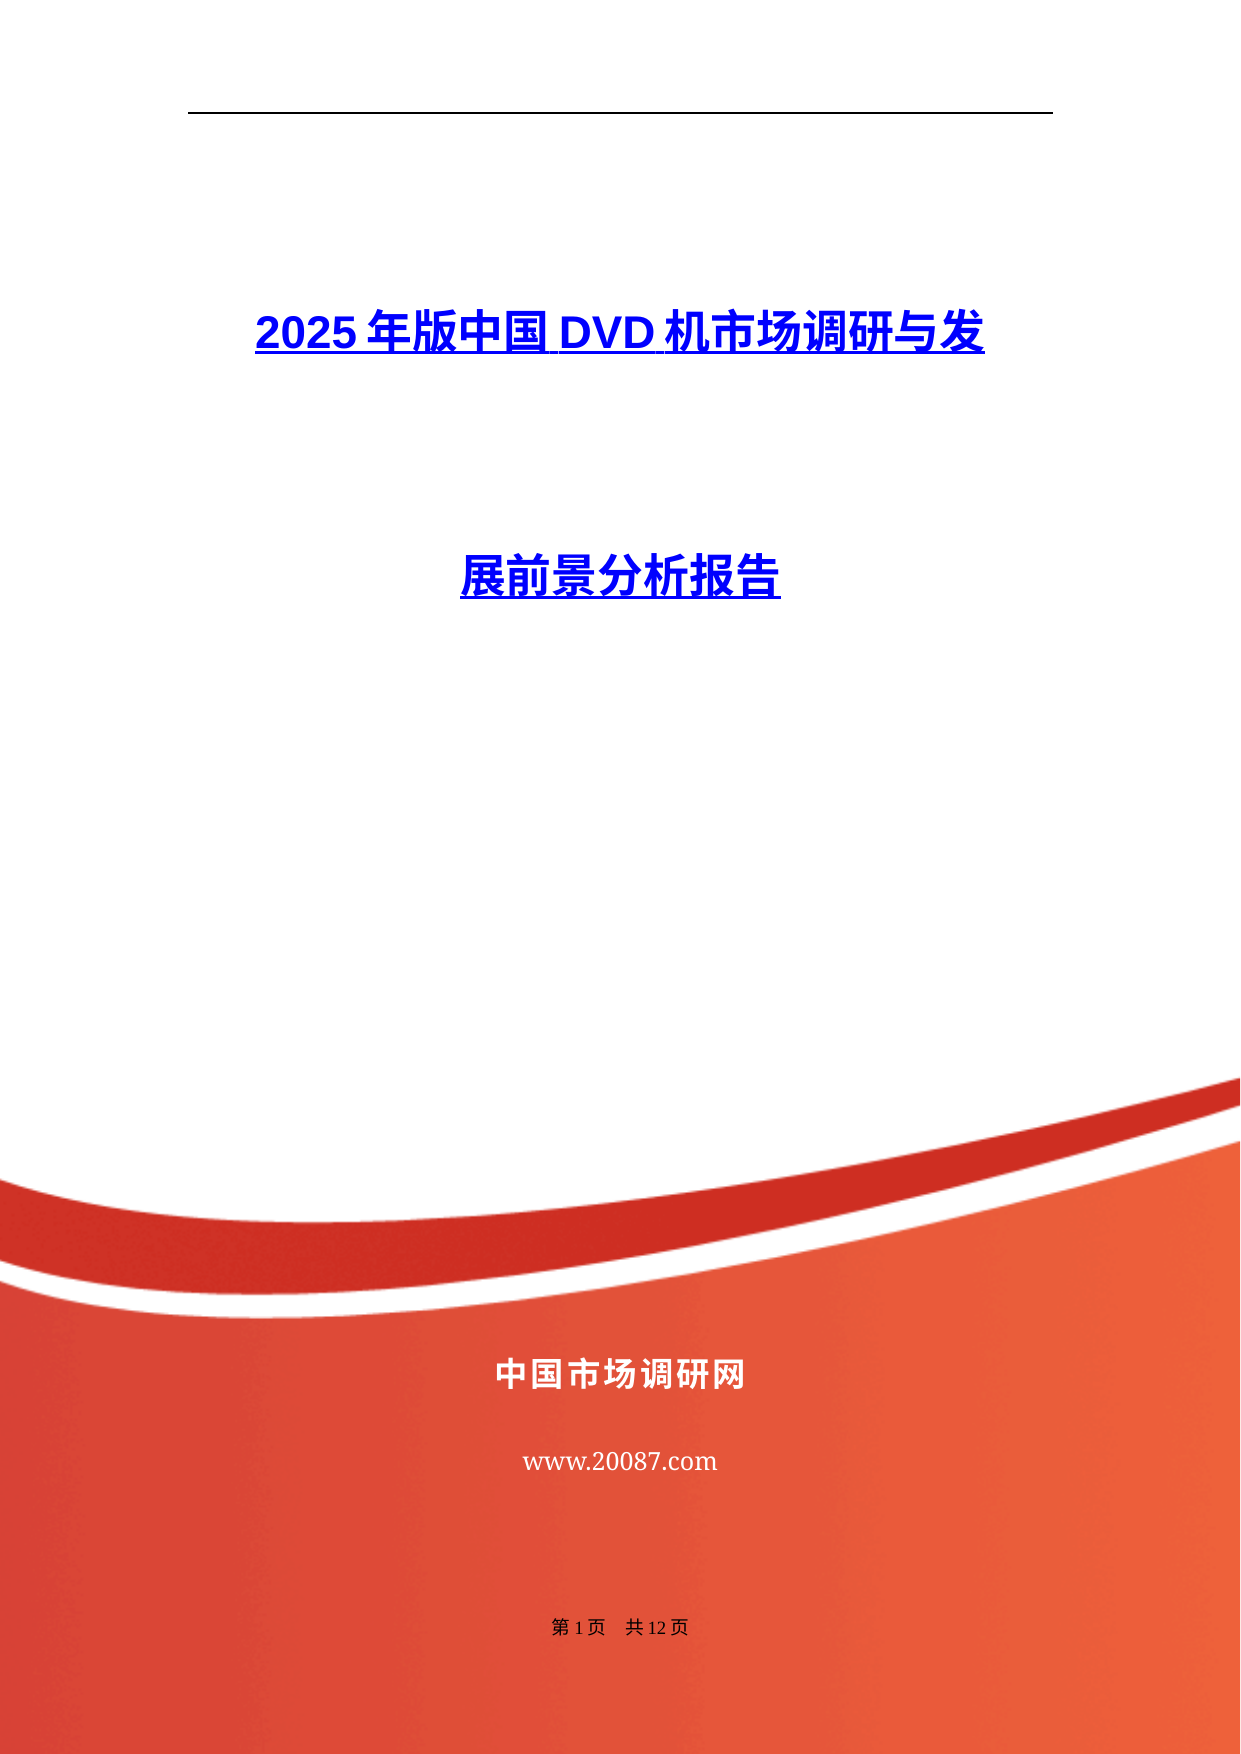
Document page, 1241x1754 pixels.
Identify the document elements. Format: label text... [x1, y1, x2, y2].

picture [0, 1006, 1241, 1754]
subtitle 中国市场调研网 [187, 1339, 1053, 1404]
table_header 2025年版中国DVD机市场调研与发展前景分析报告 [188, 207, 1053, 773]
text www.20087.com [187, 1428, 1053, 1493]
